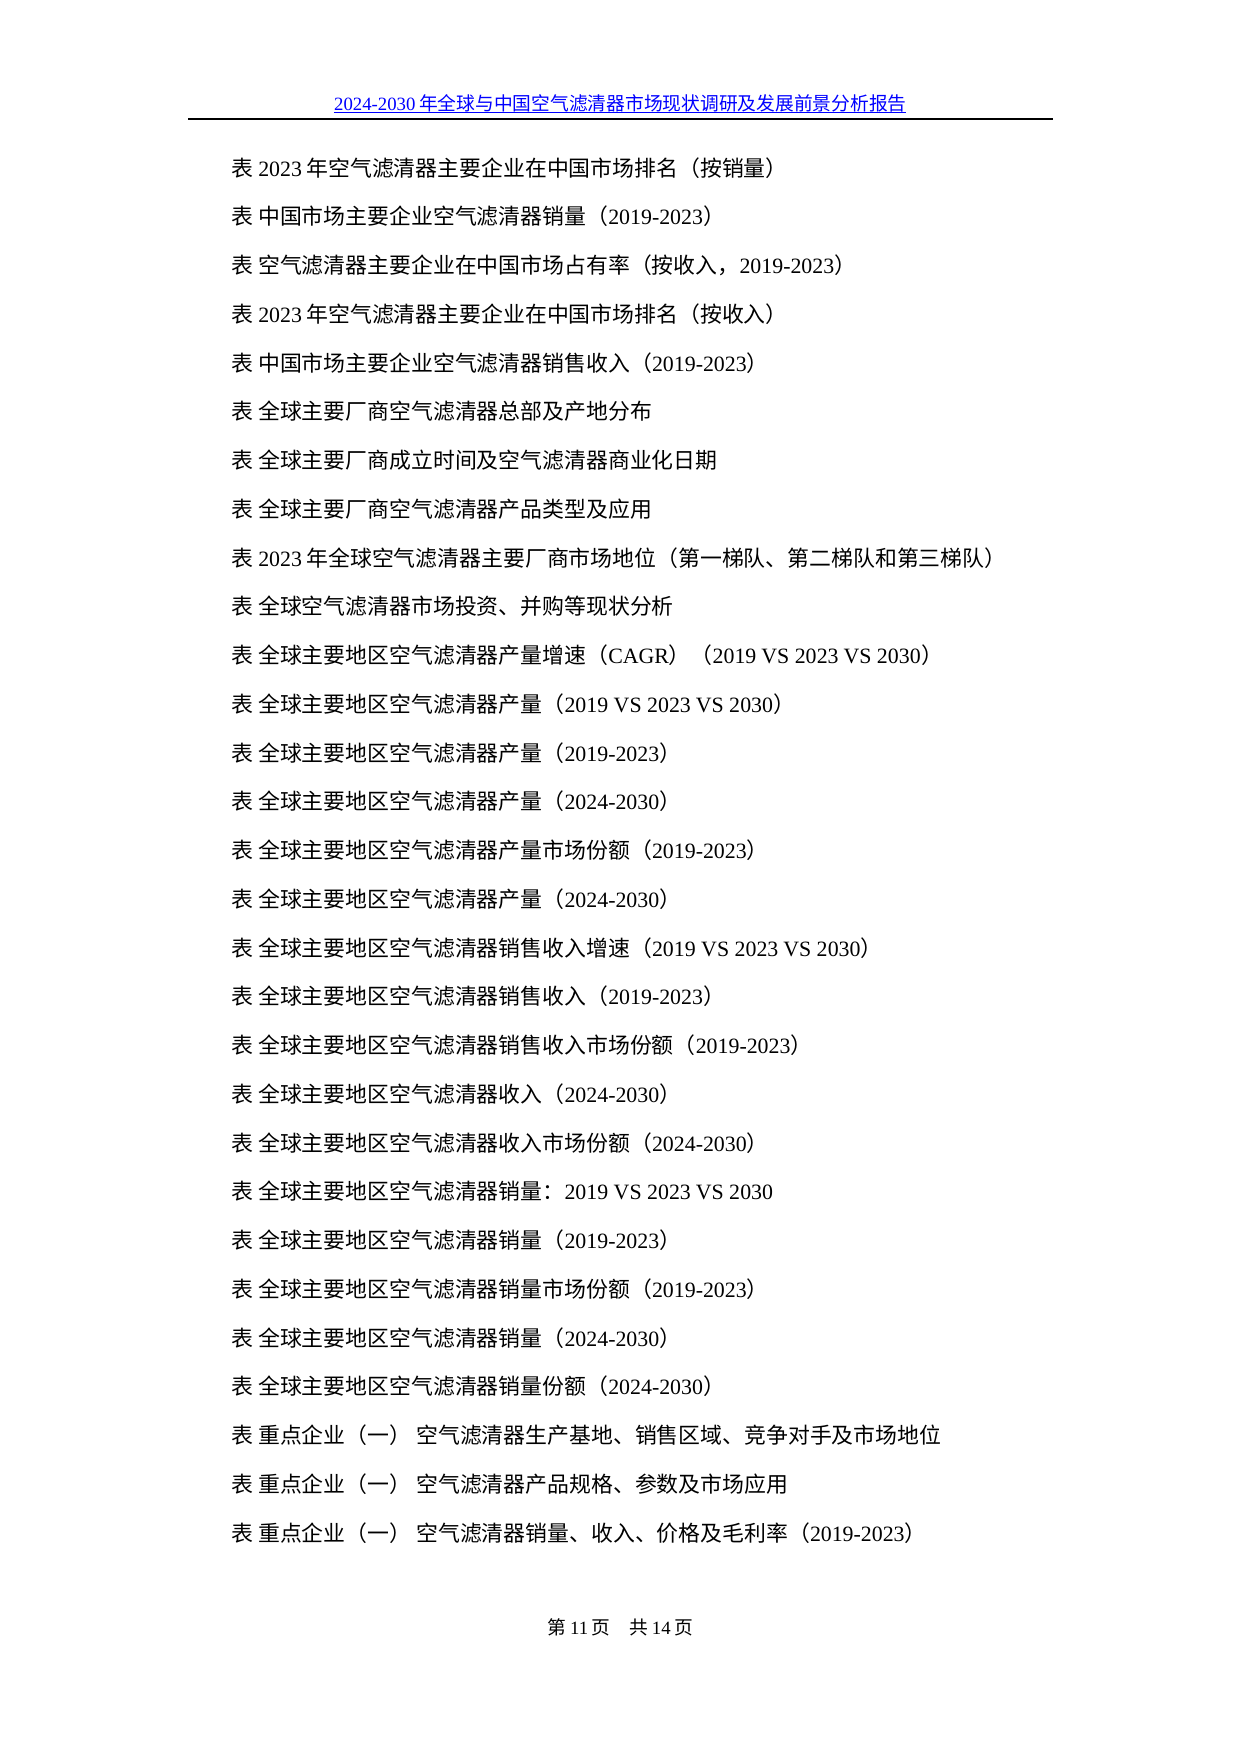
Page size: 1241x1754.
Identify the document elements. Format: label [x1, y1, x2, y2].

text [187, 150, 1053, 1548]
